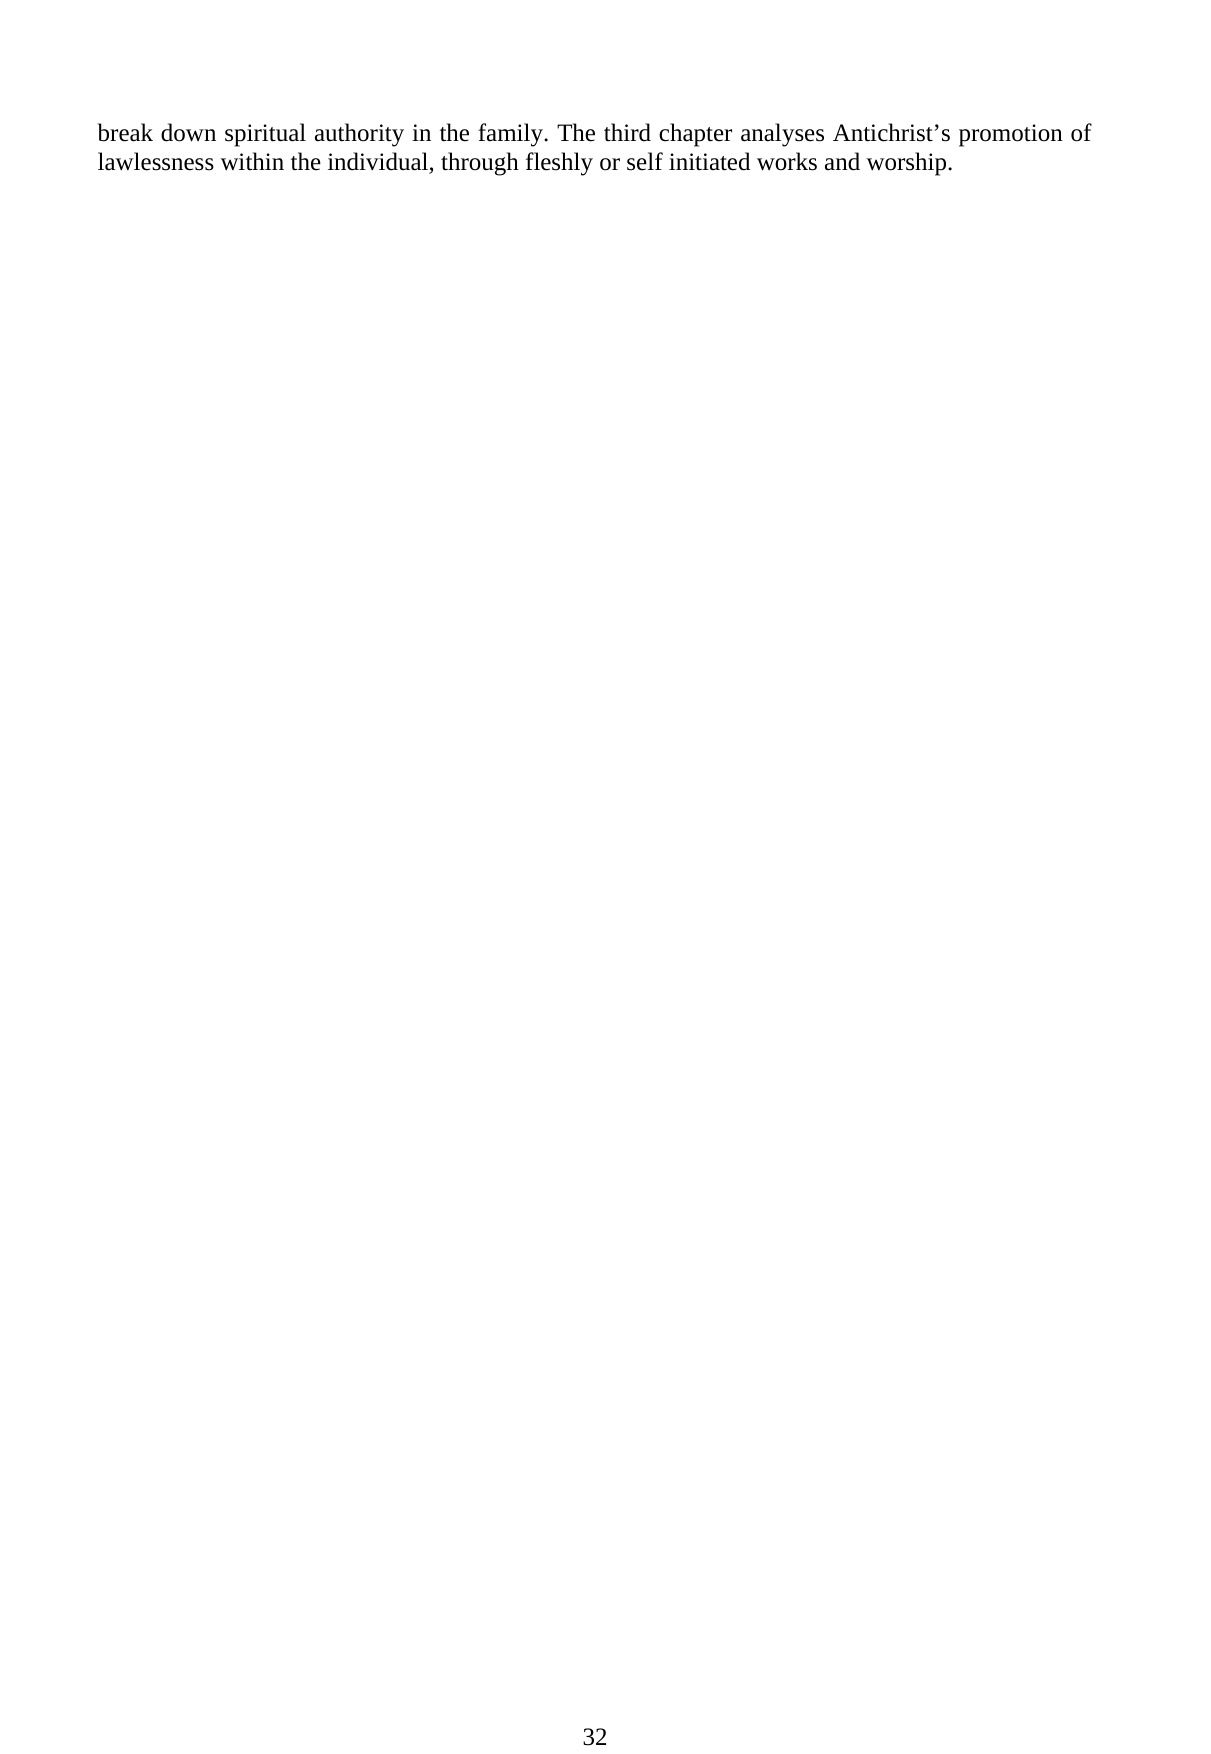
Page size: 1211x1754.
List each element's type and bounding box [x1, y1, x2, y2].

text [97, 118, 1093, 176]
